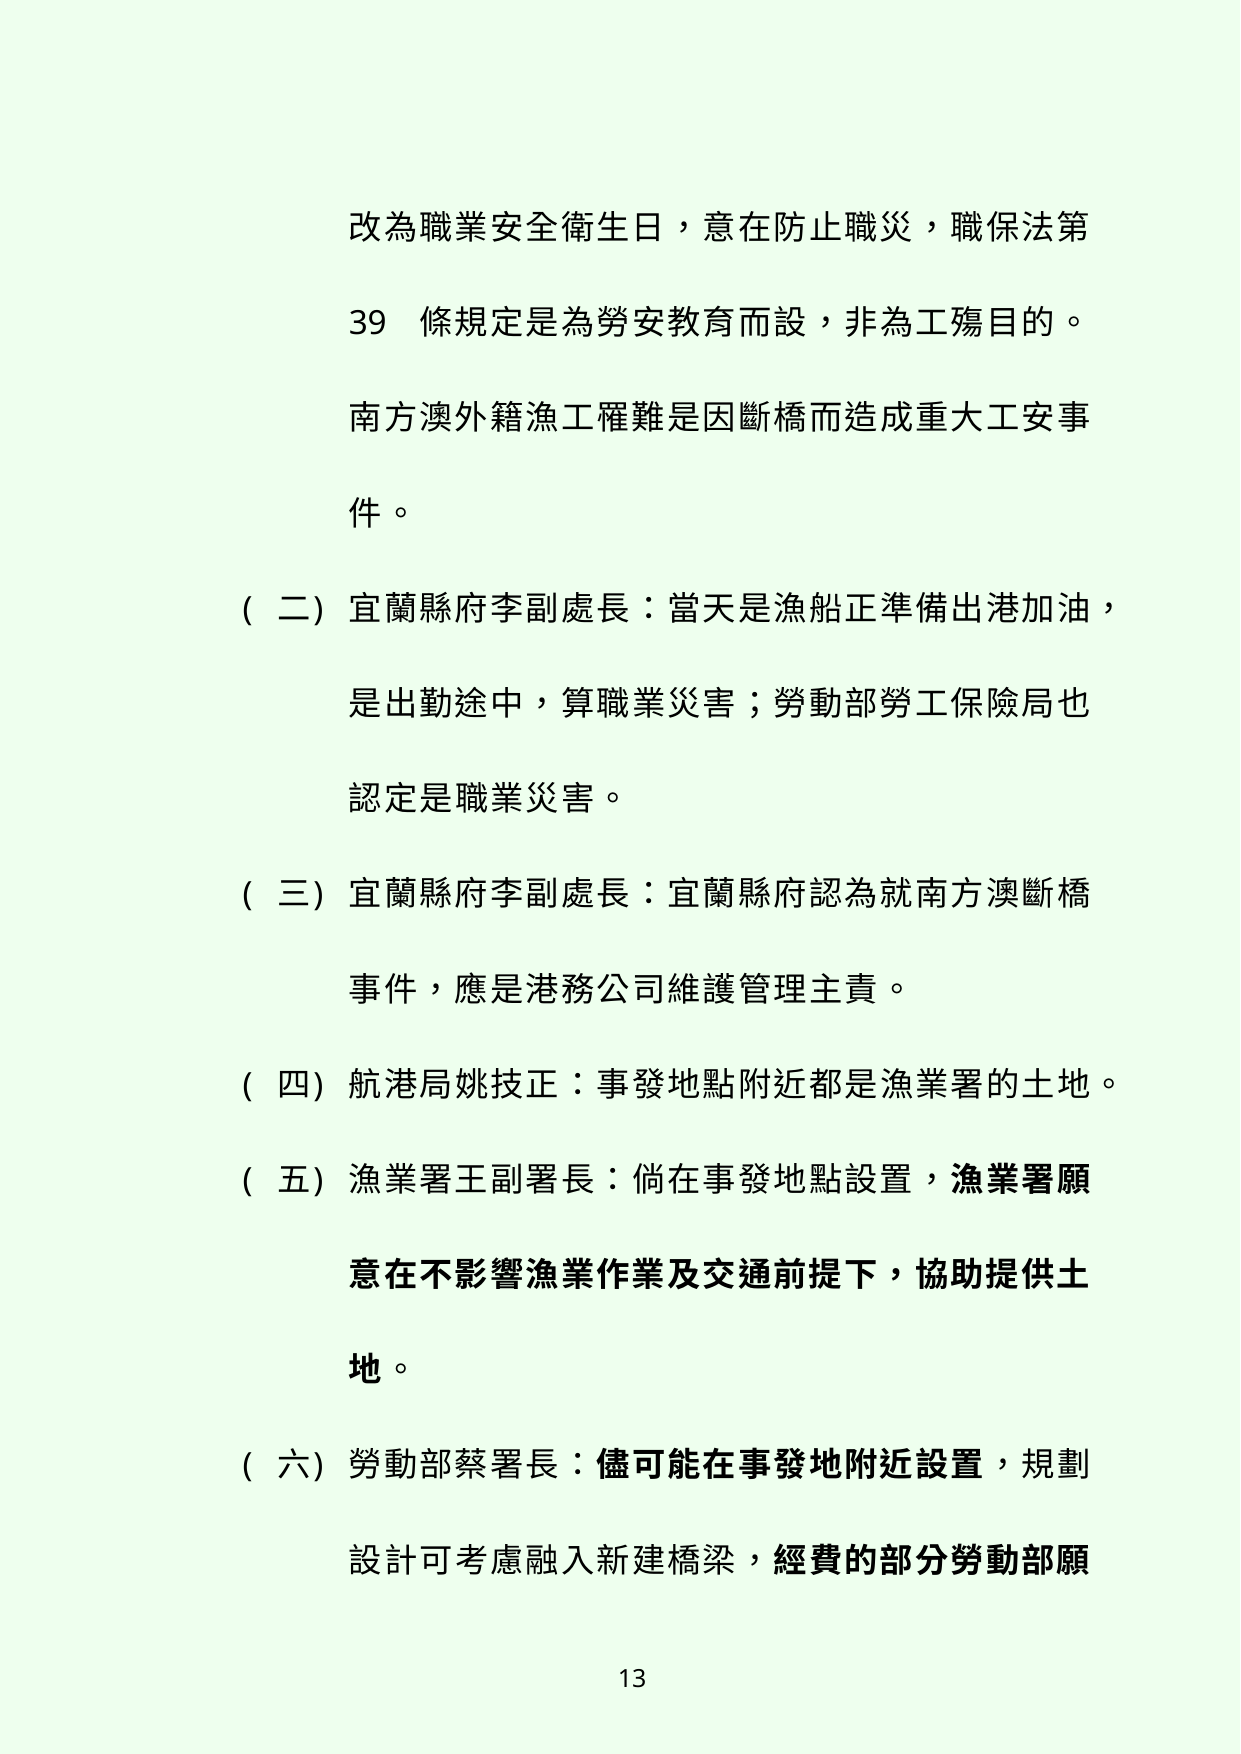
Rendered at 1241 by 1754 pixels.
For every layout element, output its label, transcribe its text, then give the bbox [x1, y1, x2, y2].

subtitle 漁業署王副署長：倘在事發地點設置，漁業署願意在不影響漁業作業及交通前提下，協助提供土地。 [242, 1129, 1092, 1415]
subtitle 宜蘭縣府李副處長：宜蘭縣府認為就南方澳斷橋事件，應是港務公司維護管理主責。 [242, 844, 1092, 1034]
subtitle 勞動部劉副組長：102年國際勞工組織將工殤日改為職業安全衛生日，意在防止職災，職保法第39條規定是為勞安教育而設，非為工殤目的。南方澳外籍漁工罹難是因斷橋而造成重大工安事件。 [242, 177, 1092, 558]
subtitle 勞動部蔡署長：儘可能在事發地附近設置，規劃設計可考慮融入新建橋梁，經費的部分勞動部願意支持，也希望各部會一起分擔。 [242, 1415, 1092, 1605]
subtitle 宜蘭縣府李副處長：當天是漁船正準備出港加油，是出勤途中，算職業災害；勞動部勞工保險局也認定是職業災害。 [242, 558, 1092, 844]
subtitle 航港局姚技正：事發地點附近都是漁業署的土地。 [242, 1034, 1092, 1129]
